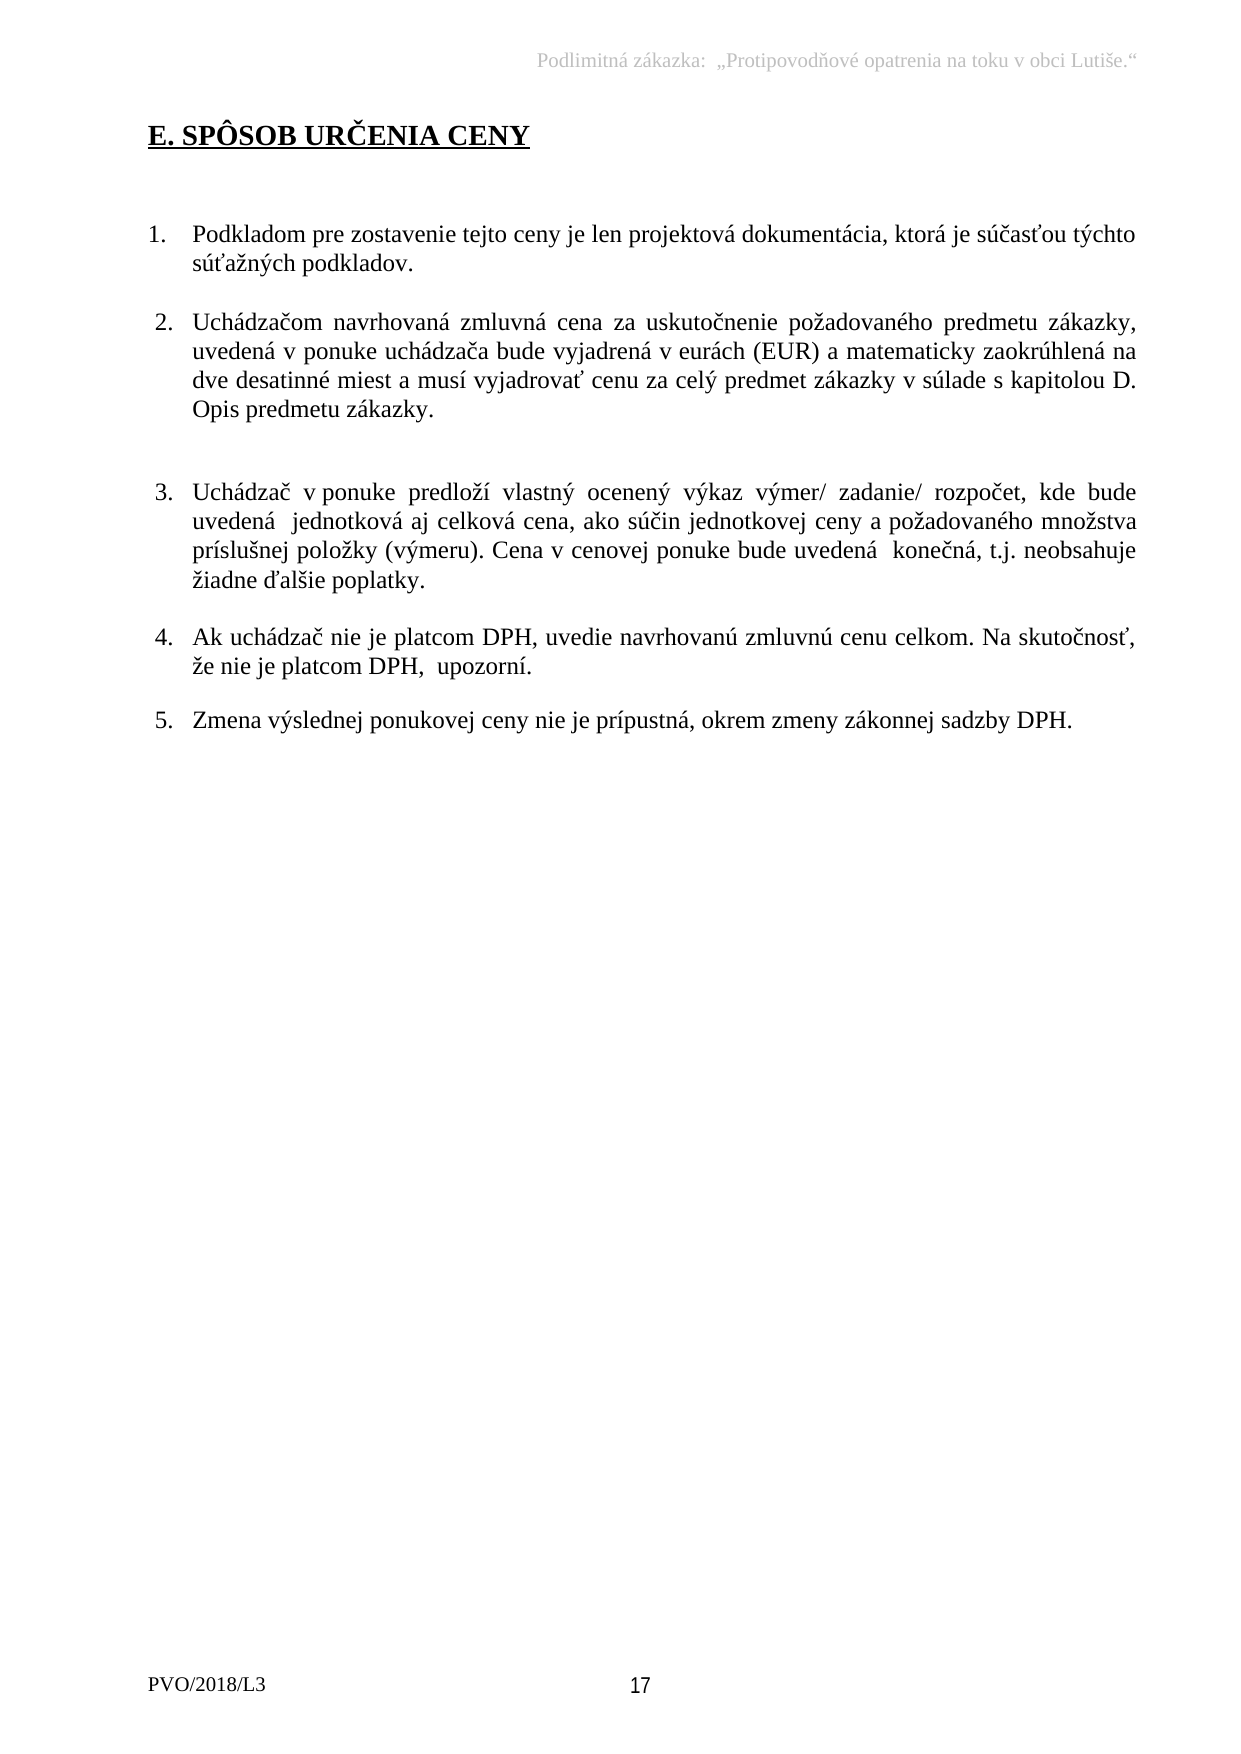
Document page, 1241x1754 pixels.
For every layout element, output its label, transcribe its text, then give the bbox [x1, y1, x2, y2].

list Zmena výslednej ponukovej ceny nie je prípustná, okrem zmeny zákonnej sadzby DPH. [154, 705, 1137, 733]
text E. SPÔSOB URČENIA CENY [148, 118, 1137, 152]
list Ak uchádzač nie je platcom DPH, uvedie navrhovanú zmluvnú cenu celkom. Na skutočnosť, že nie je platcom DPH, upozorní. [154, 622, 1137, 680]
list Uchádzačom navrhovaná zmluvná cena za uskutočnenie požadovaného predmetu zákazky, uvedená v ponuke uchádzača bude vyjadrená v eurách (EUR) a matematicky zaokrúhlená na dve desatinné miest a musí vyjadrovať cenu za celý predmet zákazky v súlade s kapitolou D. Opis predmetu zákazky. [154, 306, 1137, 423]
list Uchádzač v ponuke predloží vlastný ocenený výkaz výmer/ zadanie/ rozpočet, kde bude uvedená jednotková aj celková cena, ako súčin jednotkovej ceny a požadovaného množstva príslušnej položky (výmeru). Cena v cenovej ponuke bude uvedená konečná, t.j. neobsahuje žiadne ďalšie poplatky. [154, 477, 1137, 593]
list Podkladom pre zostavenie tejto ceny je len projektová dokumentácia, ktorá je súčasťou týchto súťažných podkladov. [148, 219, 1137, 277]
